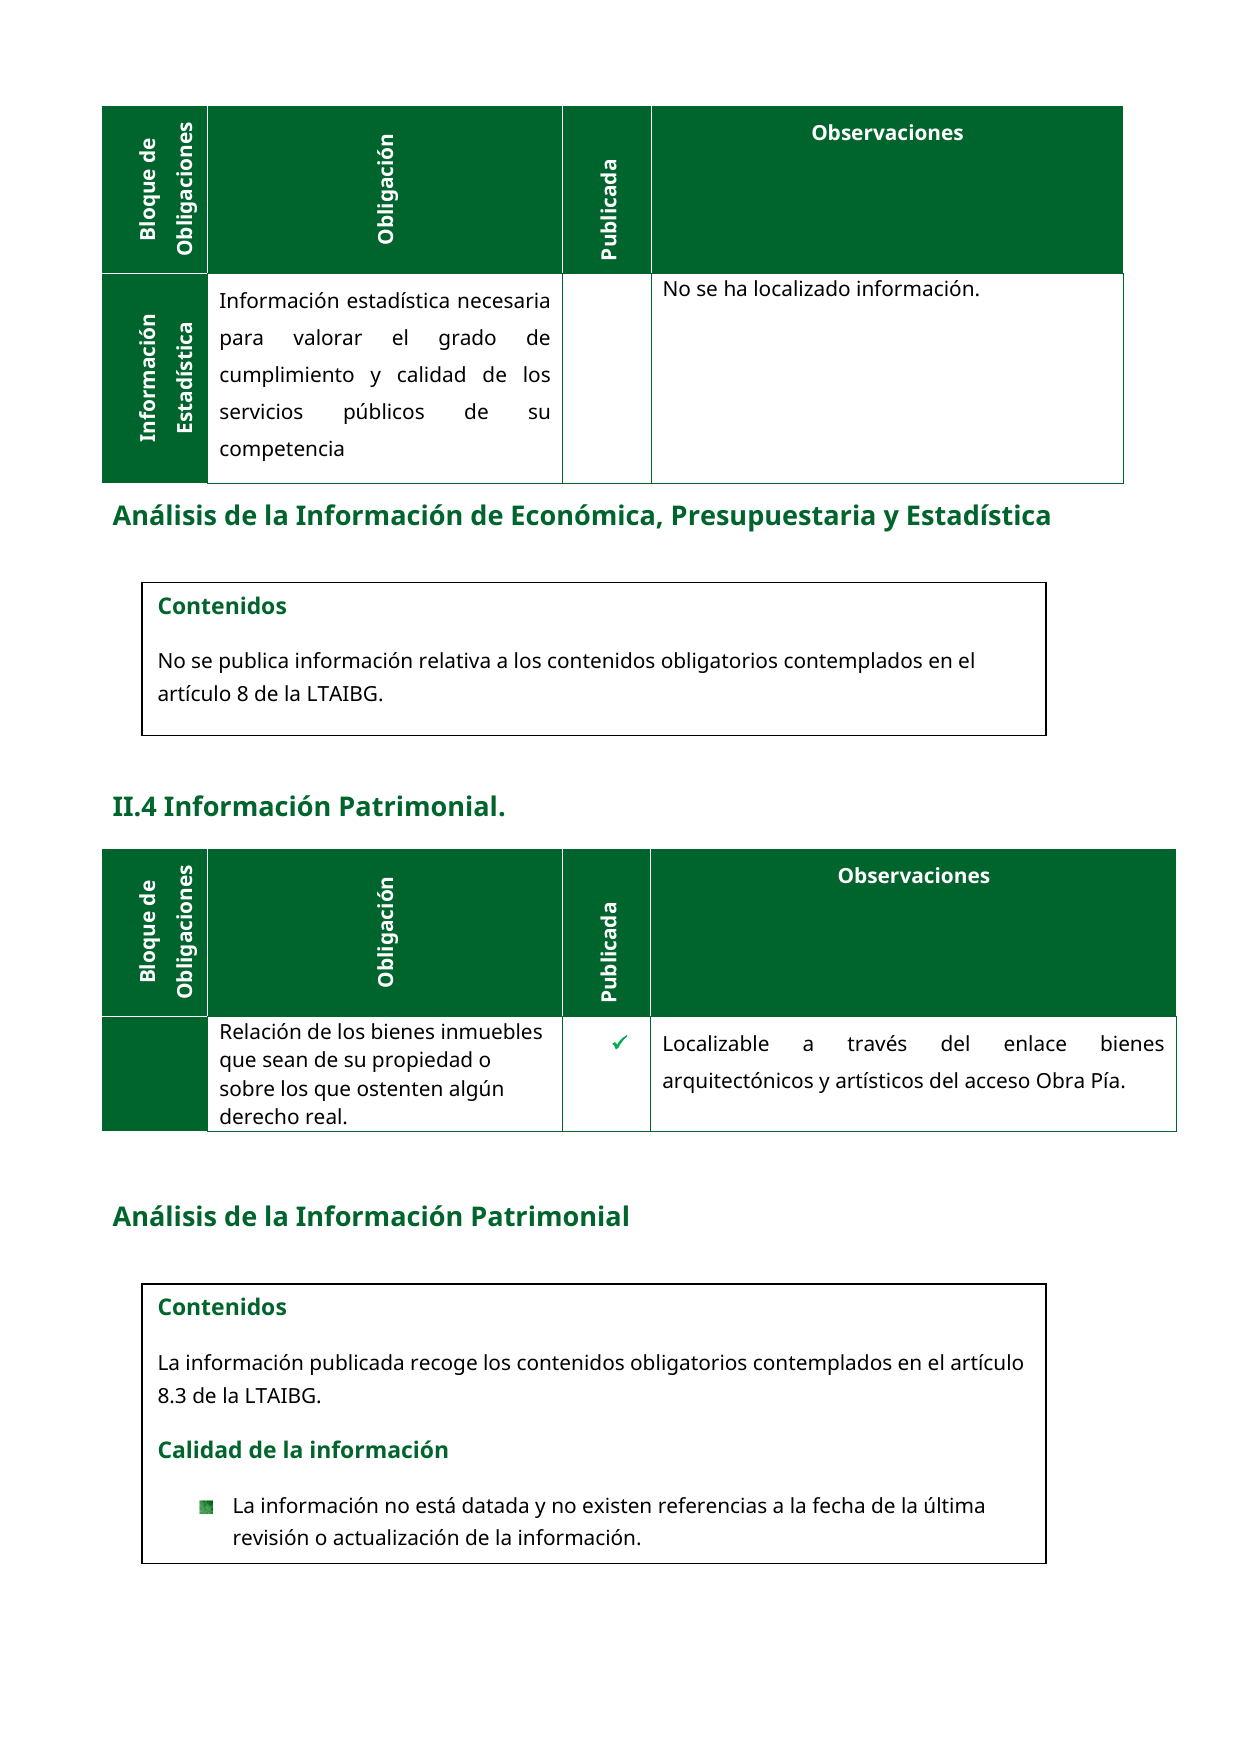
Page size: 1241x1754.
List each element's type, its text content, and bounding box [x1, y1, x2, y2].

table_cell Información Estadística [102, 274, 207, 483]
table_header Obligación [208, 106, 562, 273]
table_header Observaciones [652, 106, 1123, 273]
table_cell No se ha localizado información. [652, 274, 1123, 483]
text II.4 Información Patrimonial. [112, 787, 1165, 824]
table_header Observaciones [651, 849, 1176, 1016]
table_header Publicada [563, 106, 651, 273]
picture [195, 1496, 213, 1514]
table_header Bloque de Obligaciones [102, 106, 207, 273]
table_cell [102, 1017, 207, 1131]
table_header Obligación [208, 849, 562, 1016]
table_cell Información estadística necesaria para valorar el grado de cumplimiento y calidad de los servicios públicos de su competencia [208, 274, 562, 483]
table_cell [563, 274, 651, 483]
table_header Publicada [563, 849, 650, 1016]
text Análisis de la Información Patrimonial [112, 1197, 1165, 1234]
text Análisis de la Información de Económica, Presupuestaria y Estadística [112, 496, 1165, 533]
table_header Bloque de Obligaciones [102, 849, 207, 1016]
table_cell Relación de los bienes inmuebles que sean de su propiedad o sobre los que ostenten algún derecho real. [208, 1017, 562, 1131]
table_cell Localizable a través del enlace bienes arquitectónicos y artísticos del acceso Obra Pía. [651, 1017, 1176, 1131]
table_cell [563, 1017, 650, 1131]
